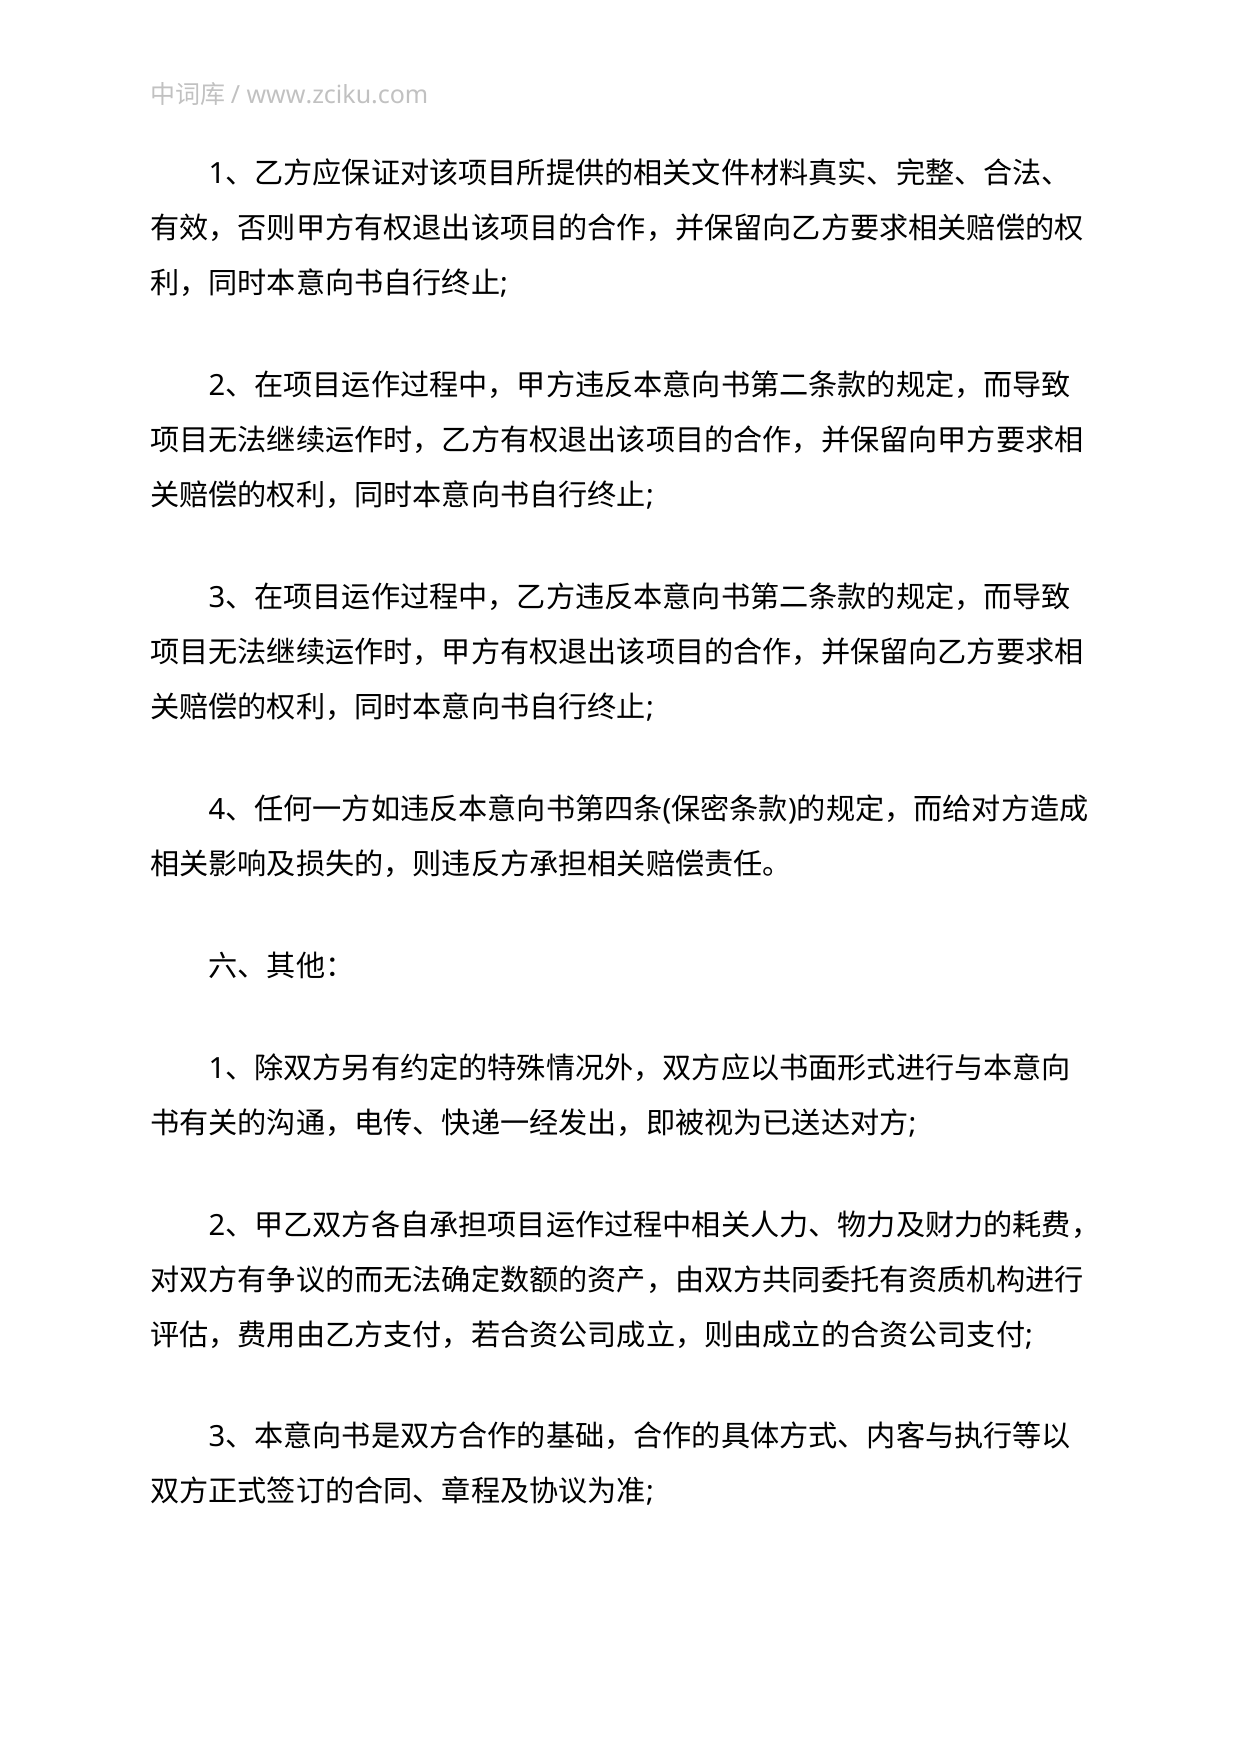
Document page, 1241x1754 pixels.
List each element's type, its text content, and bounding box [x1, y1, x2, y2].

text 2、在项目运作过程中，甲方违反本意向书第二条款的规定，而导致项目无法继续运作时，乙方有权退出该项目的合作，并保留向甲方要求相关赔偿的权利，同时本意向书自行终止; [150, 362, 1090, 514]
text 3、本意向书是双方合作的基础，合作的具体方式、内客与执行等以双方正式签订的合同、章程及协议为准; [150, 1413, 1090, 1510]
text 六、其他： [150, 942, 1090, 985]
text 2、甲乙双方各自承担项目运作过程中相关人力、物力及财力的耗费，对双方有争议的而无法确定数额的资产，由双方共同委托有资质机构进行评估，费用由乙方支付，若合资公司成立，则由成立的合资公司支付; [150, 1201, 1090, 1353]
text 4、任何一方如违反本意向书第四条(保密条款)的规定，而给对方造成相关影响及损失的，则违反方承担相关赔偿责任。 [150, 786, 1090, 883]
text 3、在项目运作过程中，乙方违反本意向书第二条款的规定，而导致项目无法继续运作时，甲方有权退出该项目的合作，并保留向乙方要求相关赔偿的权利，同时本意向书自行终止; [150, 574, 1090, 726]
text 1、除双方另有约定的特殊情况外，双方应以书面形式进行与本意向书有关的沟通，电传、快递一经发出，即被视为已送达对方; [150, 1044, 1090, 1142]
text 1、乙方应保证对该项目所提供的相关文件材料真实、完整、合法、有效，否则甲方有权退出该项目的合作，并保留向乙方要求相关赔偿的权利，同时本意向书自行终止; [150, 150, 1090, 302]
